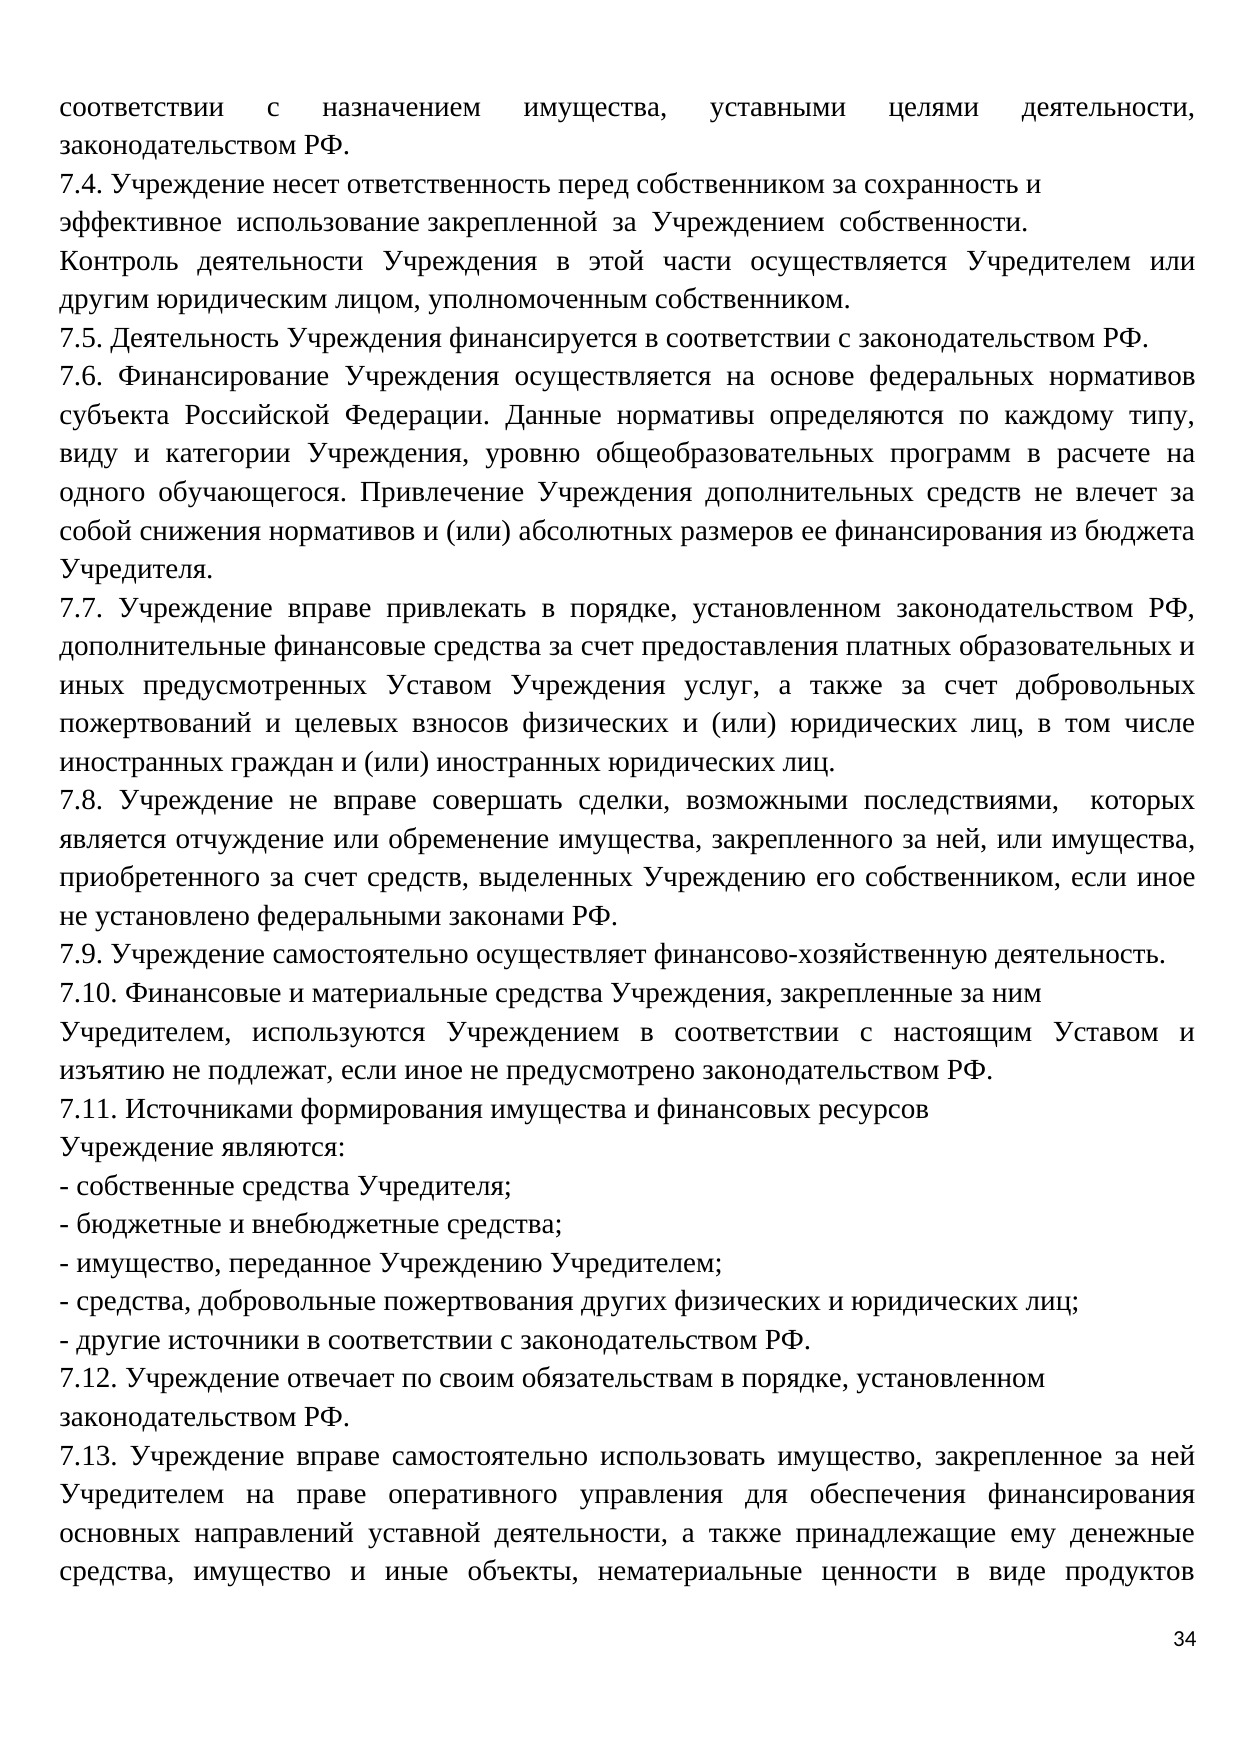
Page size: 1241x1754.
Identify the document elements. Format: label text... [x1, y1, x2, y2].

text 7.12. Учреждение отвечает по своим обязательствам в порядке, установленном [59, 1361, 1196, 1394]
text 7.4. Учреждение несет ответственность перед собственником за сохранность и [59, 166, 1196, 199]
text Учреждение являются: [59, 1129, 1196, 1163]
text Учредителем, используются Учреждением в соответствии с настоящим Уставом и изъятию не подлежат, если иное не предусмотрено законодательством РФ. [59, 1014, 1196, 1086]
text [59, 1438, 1196, 1587]
text Контроль деятельности Учреждения в этой части осуществляется Учредителем или другим юридическим лицом, уполномоченным собственником. [59, 243, 1196, 315]
text - другие источники в соответствии с законодательством РФ. [59, 1322, 1196, 1356]
text 7.10. Финансовые и материальные средства Учреждения, закрепленные за ним [59, 975, 1196, 1009]
text - средства, добровольные пожертвования других физических и юридических лиц; [59, 1283, 1196, 1317]
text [59, 89, 1196, 161]
text - имущество, переданное Учреждению Учредителем; [59, 1245, 1196, 1278]
text 7.5. Деятельность Учреждения финансируется в соответствии с законодательством РФ. [59, 320, 1196, 353]
text 7.6. Финансирование Учреждения осуществляется на основе федеральных нормативов субъекта Российской Федерации. Данные нормативы определяются по каждому типу, виду и категории Учреждения, уровню общеобразовательных программ в расчете на одного обучающегося. Привлечение Учреждения дополнительных средств не влечет за собой снижения нормативов и (или) абсолютных размеров ее финансирования из бюджета Учредителя. [59, 358, 1196, 585]
text законодательством РФ. [59, 1399, 1196, 1433]
text 7.9. Учреждение самостоятельно осуществляет финансово-хозяйственную деятельность. [59, 937, 1196, 970]
text - собственные средства Учредителя; [59, 1168, 1196, 1201]
text 7.8. Учреждение не вправе совершать сделки, возможными последствиями, которых является отчуждение или обременение имущества, закрепленного за ней, или имущества, приобретенного за счет средств, выделенных Учреждению его собственником, если иное не установлено федеральными законами РФ. [59, 782, 1196, 932]
text - бюджетные и внебюджетные средства; [59, 1206, 1196, 1240]
text 7.11. Источниками формирования имущества и финансовых ресурсов [59, 1091, 1196, 1124]
text 7.7. Учреждение вправе привлекать в порядке, установленном законодательством РФ, дополнительные финансовые средства за счет предоставления платных образовательных и иных предусмотренных Уставом Учреждения услуг, а также за счет добровольных пожертвований и целевых взносов физических и (или) юридических лиц, в том числе иностранных граждан и (или) иностранных юридических лиц. [59, 590, 1196, 777]
text эффективное использование закрепленной за Учреждением собственности. [59, 204, 1196, 238]
